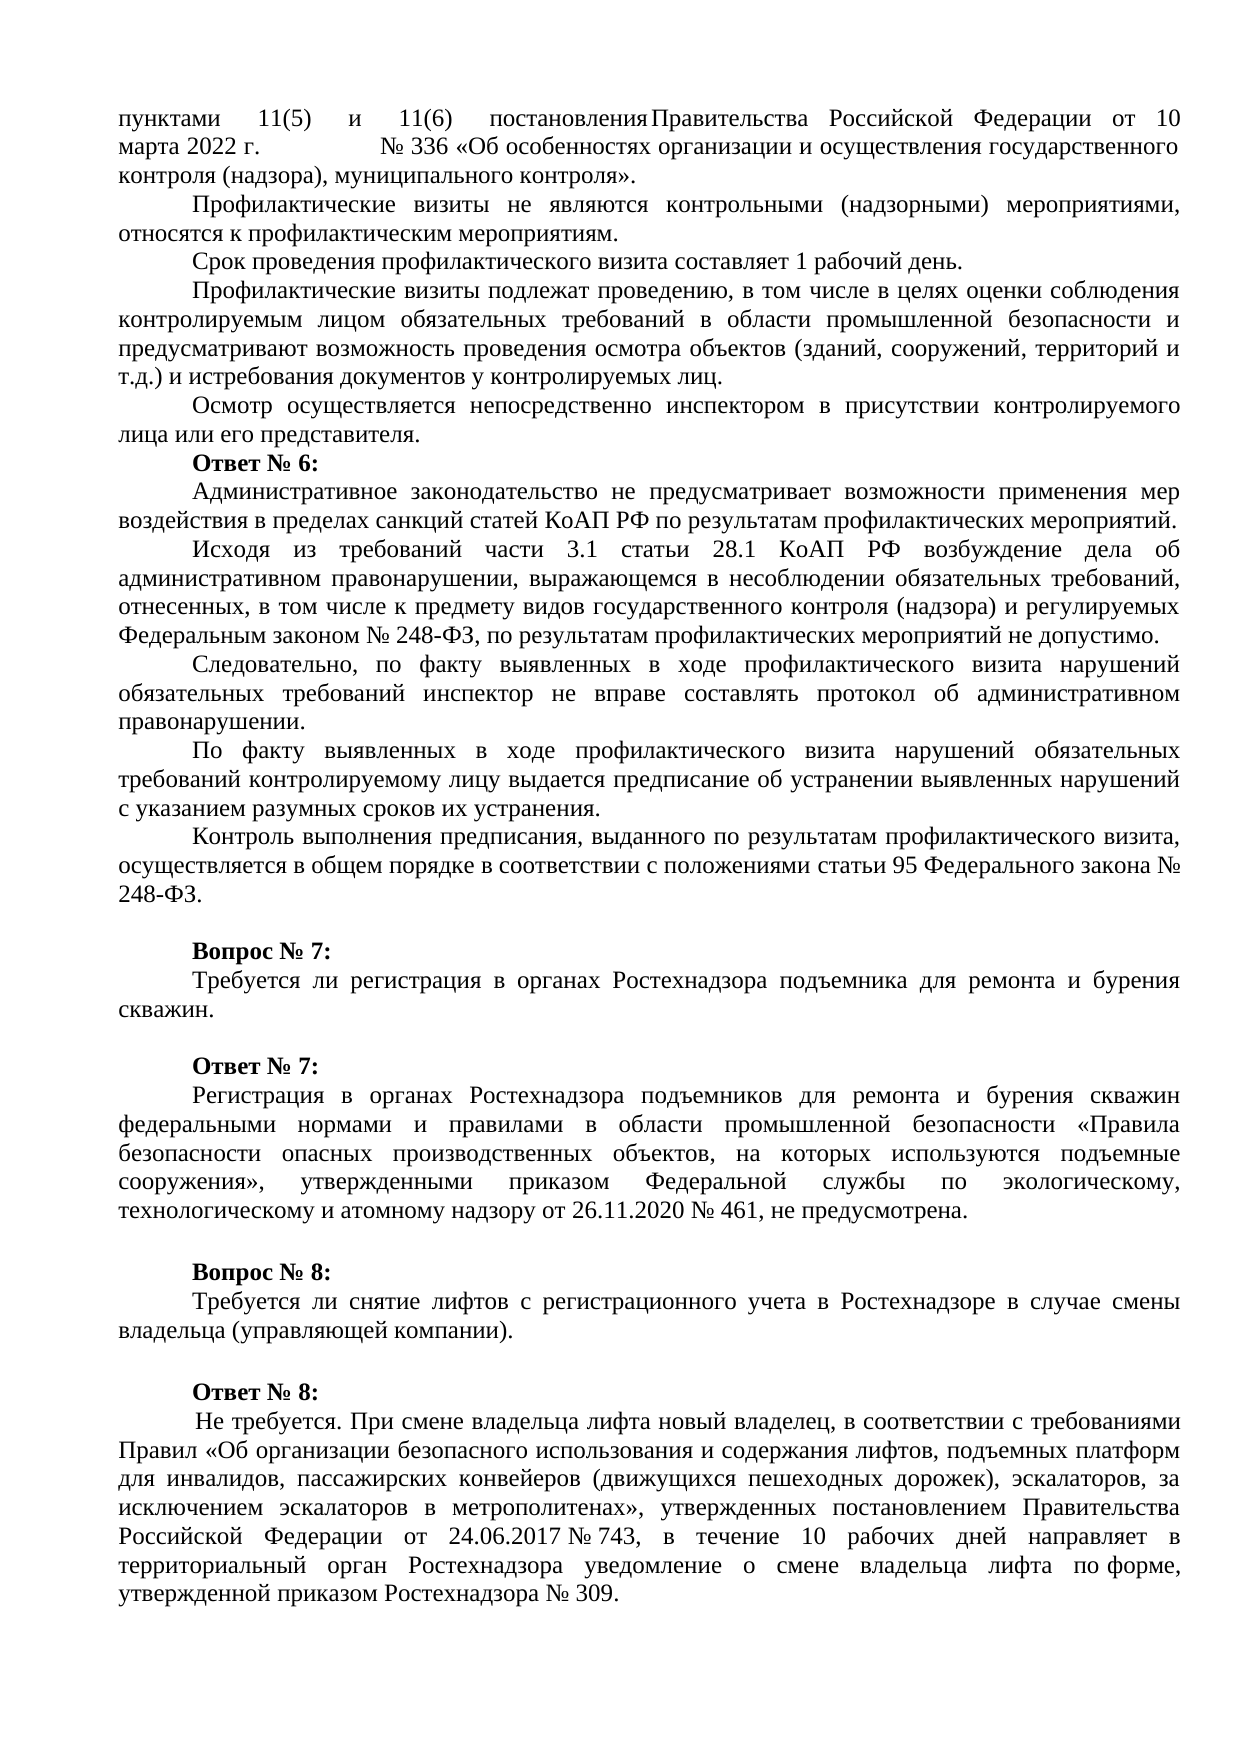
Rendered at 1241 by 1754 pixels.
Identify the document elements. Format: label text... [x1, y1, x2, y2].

text Ответ № 8: [118, 1377, 1181, 1406]
text По факту выявленных в ходе профилактического визита нарушений обязательных требований контролируемому лицу выдается предписание об устранении выявленных нарушений с указанием разумных сроков их устранения. [118, 735, 1181, 821]
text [118, 103, 1181, 189]
text Профилактические визиты не являются контрольными (надзорными) мероприятиями, относятся к профилактическим мероприятиям. [118, 189, 1181, 246]
text Вопрос № 8: [118, 1257, 1181, 1286]
text Контроль выполнения предписания, выданного по результатам профилактического визита, осуществляется в общем порядке в соответствии с положениями статьи 95 Федерального закона № 248-ФЗ. [118, 821, 1181, 908]
text Регистрация в органах Ростехнадзора подъемников для ремонта и бурения скважин федеральными нормами и правилами в области промышленной безопасности «Правила безопасности опасных производственных объектов, на которых используются подъемные сооружения», утвержденными приказом Федеральной службы по экологическому, технологическому и атомному надзору от 26.11.2020 № 461, не предусмотрена. [118, 1080, 1181, 1224]
text Профилактические визиты подлежат проведению, в том числе в целях оценки соблюдения контролируемым лицом обязательных требований в области промышленной безопасности и предусматривают возможность проведения осмотра объектов (зданий, сооружений, территорий и т.д.) и истребования документов у контролируемых лиц. [118, 275, 1181, 390]
text Требуется ли регистрация в органах Ростехнадзора подъемника для ремонта и бурения скважин. [118, 965, 1181, 1023]
text Исходя из требований части 3.1 статьи 28.1 КоАП РФ возбуждение дела об административном правонарушении, выражающемся в несоблюдении обязательных требований, отнесенных, в том числе к предмету видов государственного контроля (надзора) и регулируемых Федеральным законом № 248-ФЗ, по результатам профилактических мероприятий не допустимо. [118, 534, 1181, 649]
text Административное законодательство не предусматривает возможности применения мер воздействия в пределах санкций статей КоАП РФ по результатам профилактических мероприятий. [118, 476, 1181, 534]
text Срок проведения профилактического визита составляет 1 рабочий день. [118, 246, 1181, 275]
text Осмотр осуществляется непосредственно инспектором в присутствии контролируемого лица или его представителя. [118, 390, 1181, 448]
text Требуется ли снятие лифтов с регистрационного учета в Ростехнадзоре в случае смены владельца (управляющей компании). [118, 1286, 1181, 1344]
text Вопрос № 7: [118, 936, 1181, 965]
text Следовательно, по факту выявленных в ходе профилактического визита нарушений обязательных требований инспектор не вправе составлять протокол об административном правонарушении. [118, 649, 1181, 735]
text Не требуется. При смене владельца лифта новый владелец, в соответствии с требованиями Правил «Об организации безопасного использования и содержания лифтов, подъемных платформ для инвалидов, пассажирских конвейеров (движущихся пешеходных дорожек), эскалаторов, за исключением эскалаторов в метрополитенах», утвержденных постановлением Правительства Российской Федерации от 24.06.2017 № 743, в течение 10 рабочих дней направляет в территориальный орган Ростехнадзора уведомление о смене владельца лифта по форме, утвержденной приказом Ростехнадзора № 309. [118, 1406, 1181, 1607]
text Ответ № 6: [118, 448, 1181, 476]
text Ответ № 7: [118, 1051, 1181, 1080]
